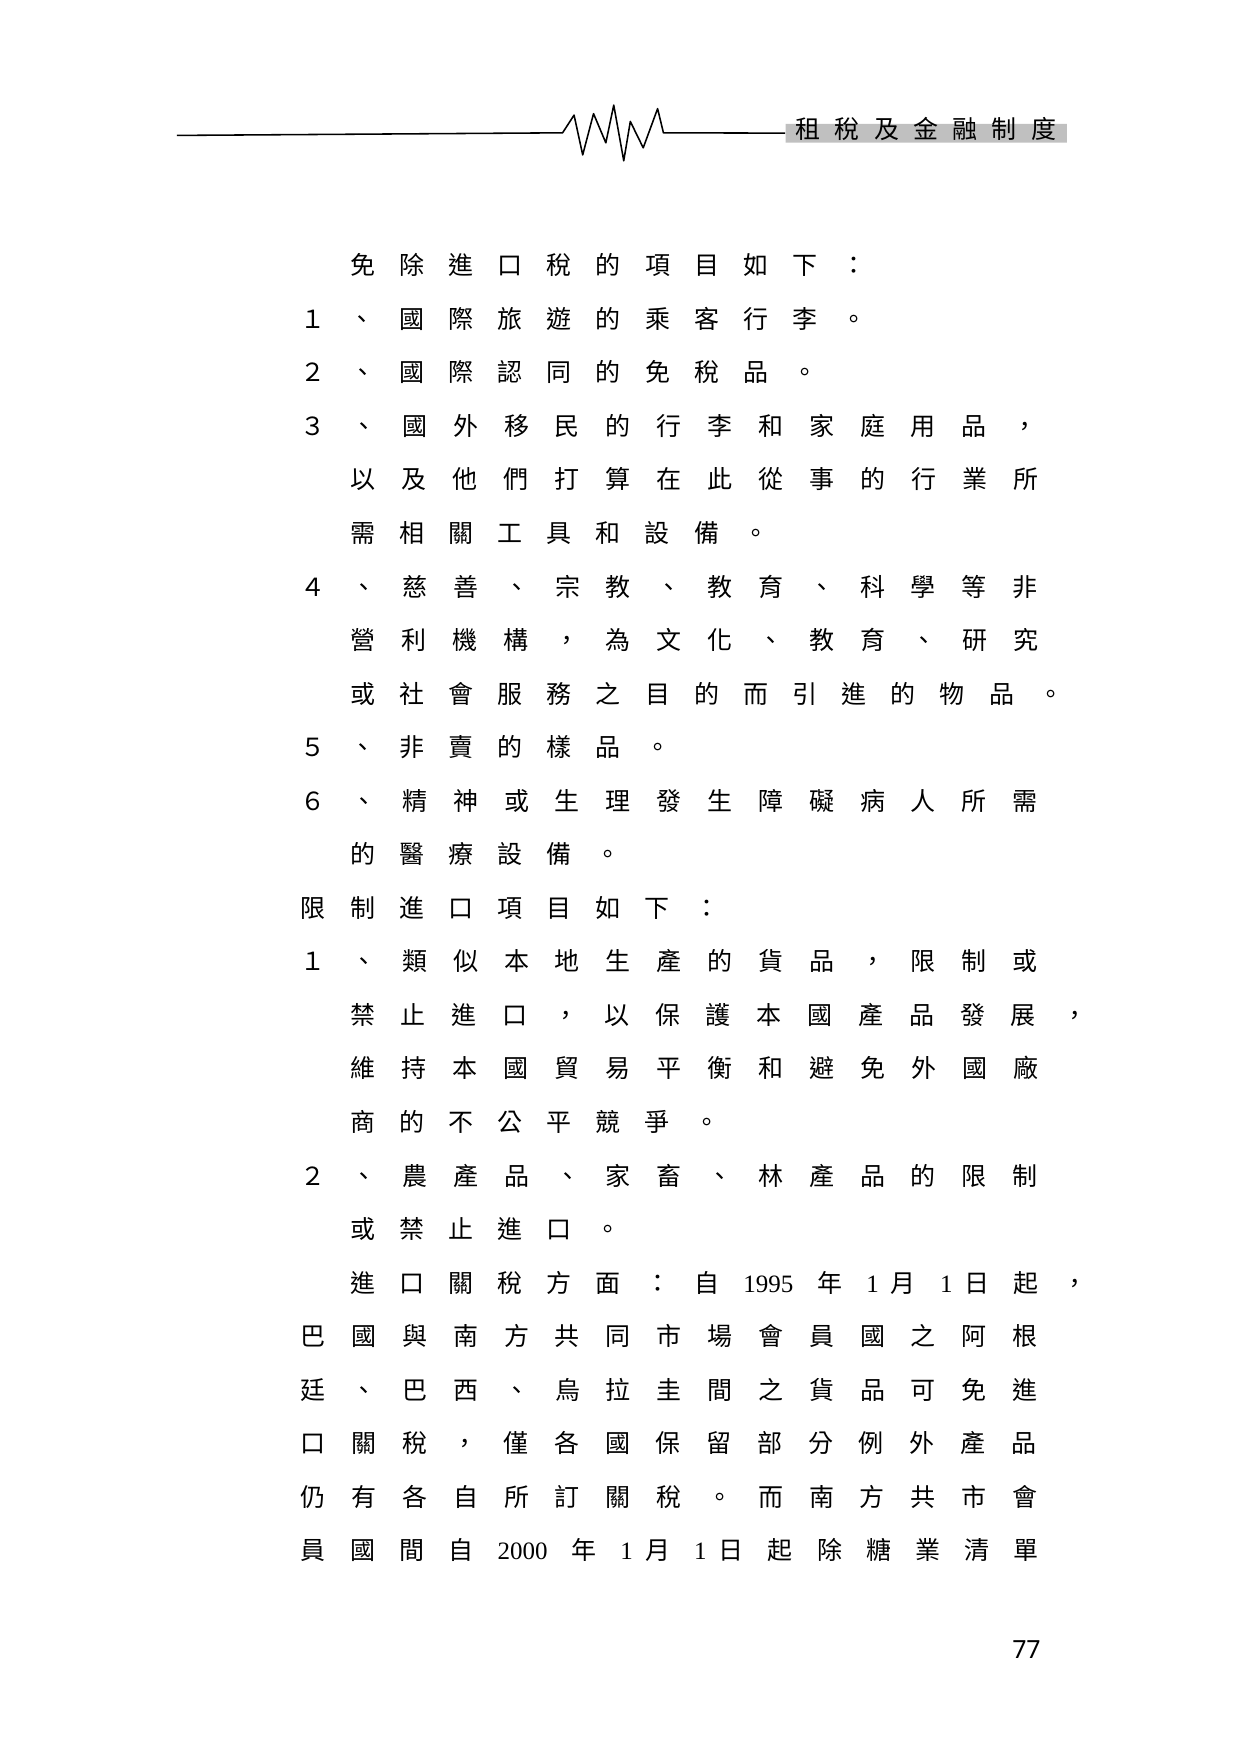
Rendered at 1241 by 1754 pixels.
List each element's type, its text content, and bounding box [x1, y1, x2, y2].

text ３、國外移民的行李和家庭用品，以及他們打算在此從事的行業所需相關工具和設備。 [276, 398, 1063, 558]
text １、類似本地生產的貨品，限制或禁止進口，以保護本國產品發展，維持本國貿易平衡和避免外國廠商的不公平競爭。 [276, 933, 1063, 1147]
text ４、慈善、宗教、教育、科學等非營利機構，為文化、教育、研究或社會服務之目的而引進的物品。 [276, 558, 1063, 719]
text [276, 1254, 1063, 1576]
text ２、國際認同的免稅品。 [276, 344, 1063, 398]
text ６、精神或生理發生障礙病人所需的醫療設備。 [276, 773, 1063, 880]
text ２、農產品、家畜、林產品的限制或禁止進口。 [276, 1147, 1063, 1254]
text 免除進口稅的項目如下： [276, 237, 1063, 291]
text 限制進口項目如下： [276, 880, 1063, 933]
text ５、非賣的樣品。 [276, 719, 1063, 773]
text １、國際旅遊的乘客行李。 [276, 291, 1063, 344]
